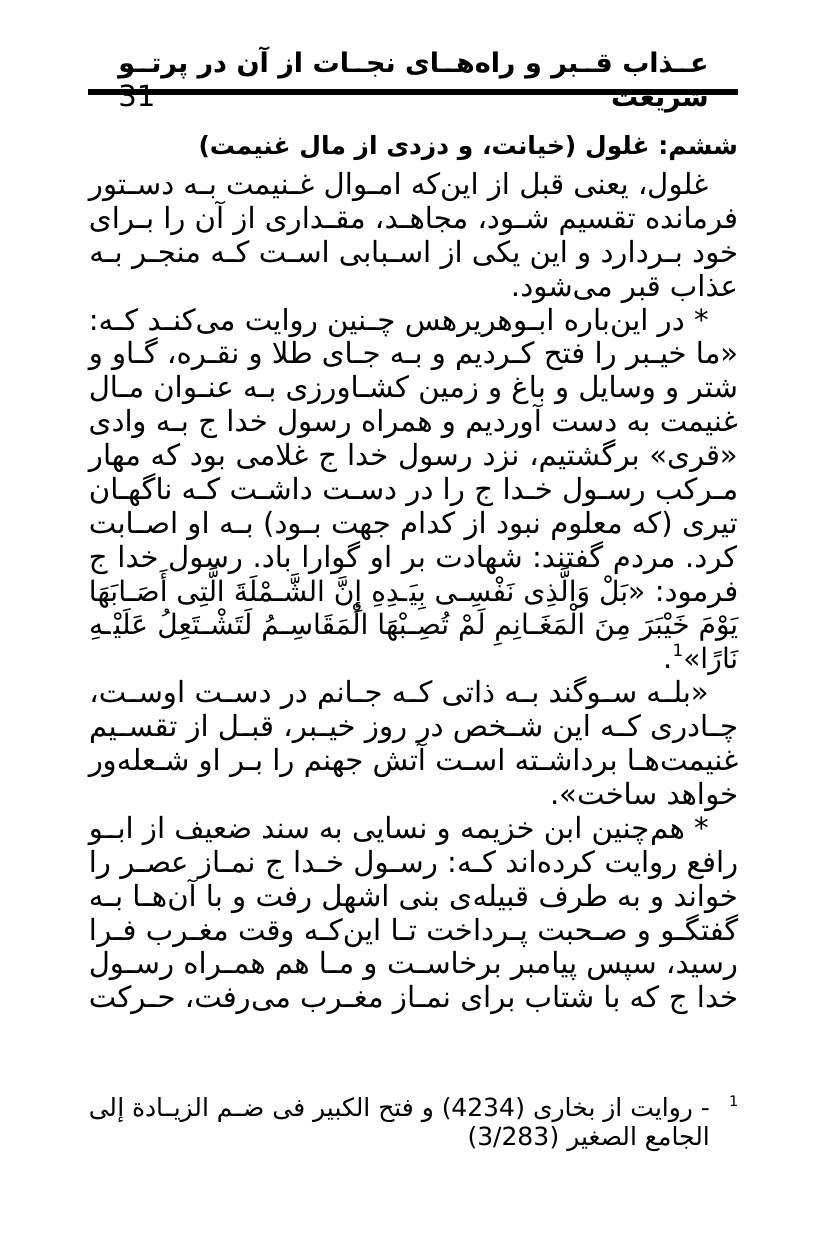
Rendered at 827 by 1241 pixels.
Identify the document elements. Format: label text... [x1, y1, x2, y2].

text * در این‌باره ابوهریرهس چنین روایت می‌کند که: «ما خیبر را فتح کردیم و به جای طلا و نقره، گاو و شتر و وسایل و باغ و زمین کشاورزی به عنوان مال غنیمت به دست آوردیم و همراه رسول خدا ج به وادی «قری» برگشتیم، نزد رسول خدا ج غلامی بود که مهار مرکب رسول خدا ج را در دست داشت که ناگهان تیری (که معلوم نبود از کدام جهت بود) به او اصابت کرد. مردم گفتند: شهادت بر او گوارا باد. رسول خدا‌ ج فرمود: «بَلْ وَالَّذِى نَفْسِى بِيَدِهِ إِنَّ الشَّمْلَةَ الَّتِى أَصَابَهَا يَوْمَ خَيْبَرَ مِنَ الْمَغَانِمِ لَمْ تُصِبْهَا الْمَقَاسِمُ لَتَشْتَعِلُ عَلَيْهِ نَارًا». [89, 303, 738, 675]
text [89, 811, 738, 1015]
text ششم: غلول (خیانت، و دزدی از مال غنیمت) [89, 132, 738, 161]
text «بله سوگند به ذاتی که جانم در دست اوست، چادری که این شخص در روز خیبر، قبل از تقسیم غنیمت‌ها برداشته است آتش جهنم را بر او شعله‌ور خواهد ساخت». [89, 675, 738, 811]
text غلول، یعنی قبل از این‌که اموال غنیمت به دستور فرمانده تقسیم شود، مجاهد، مقداری از آن را برای خود بردارد و این یکی از اسبابی است که منجر به عذاب قبر می‌شود. [89, 167, 738, 303]
